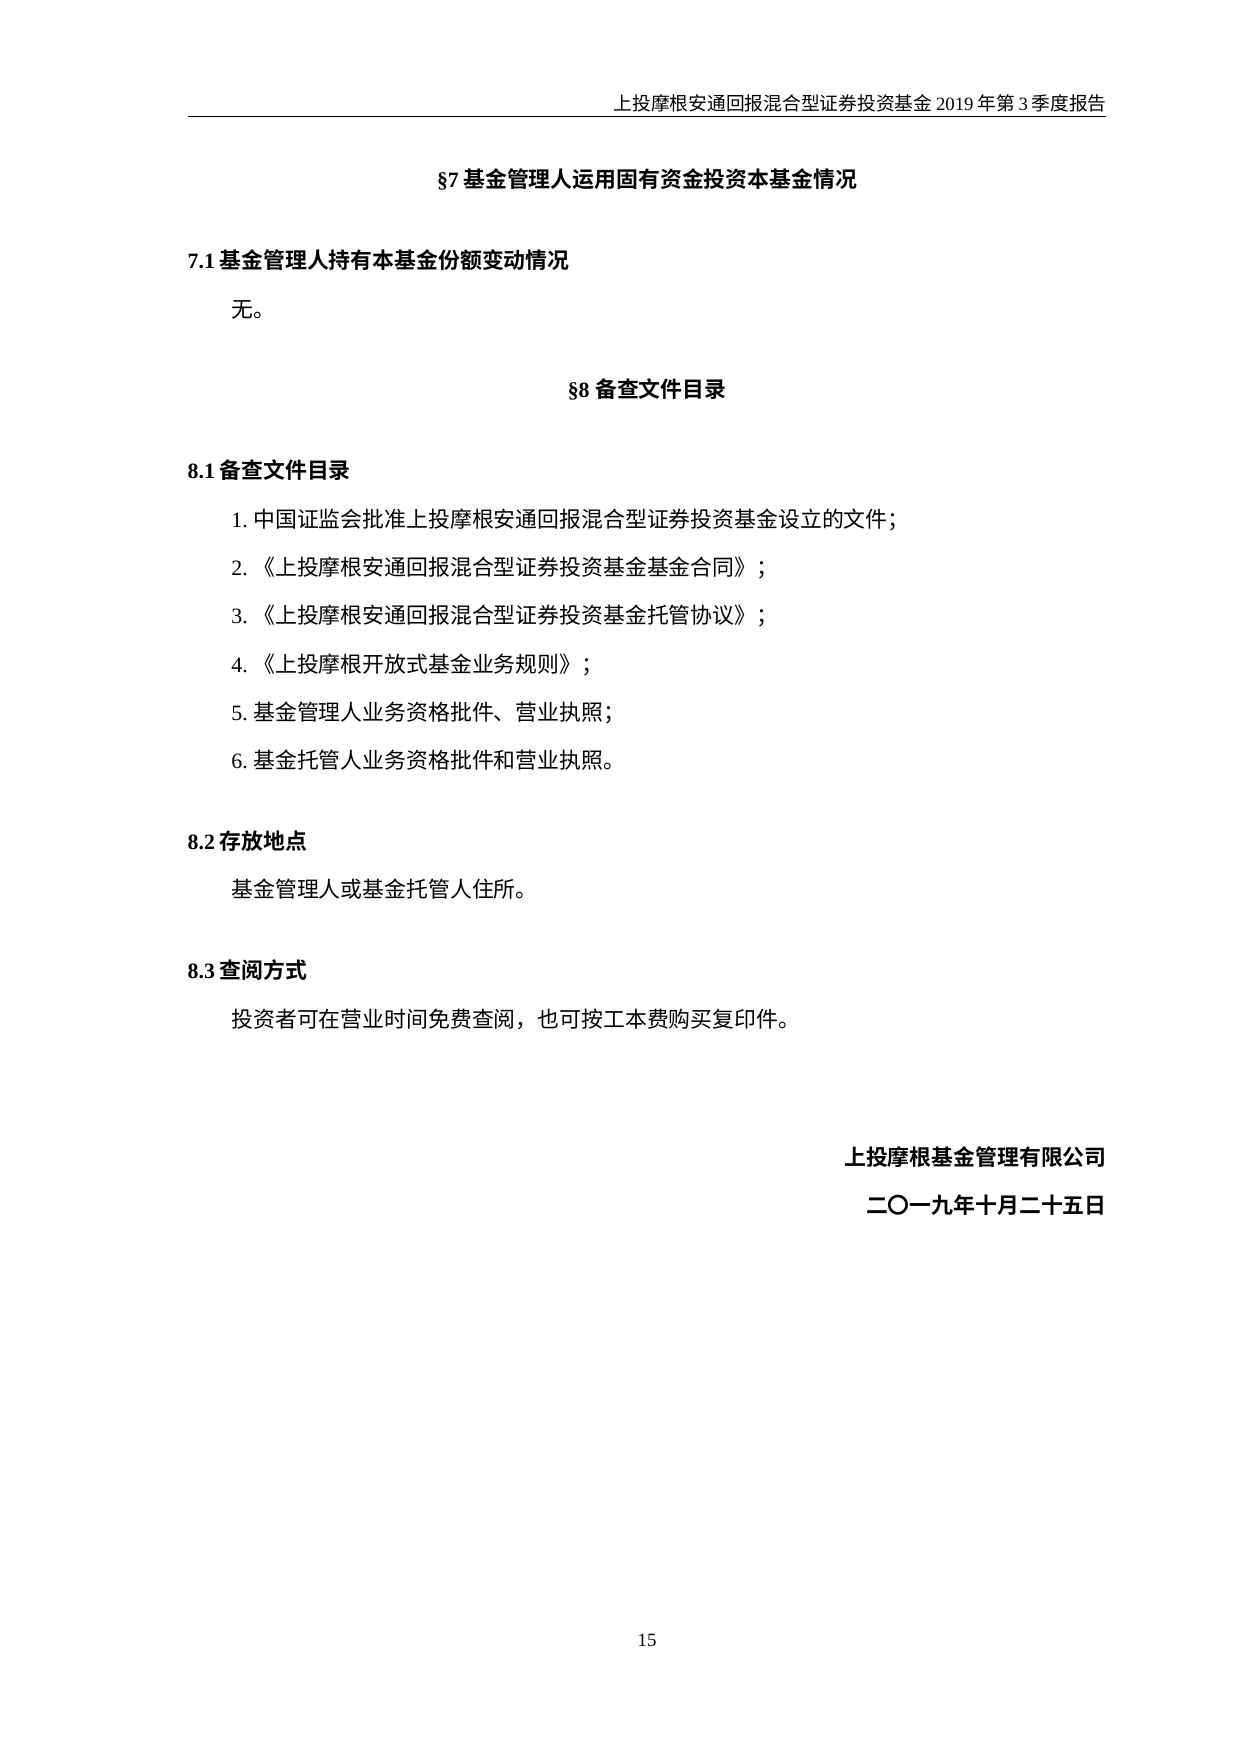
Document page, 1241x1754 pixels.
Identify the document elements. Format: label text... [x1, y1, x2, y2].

text 7.1基金管理人持有本基金份额变动情况 [187, 243, 1106, 275]
subtitle §8 备查文件目录 [187, 372, 1106, 404]
text 投资者可在营业时间免费查阅，也可按工本费购买复印件。 [187, 1001, 1106, 1034]
text 8.2存放地点 [187, 824, 1106, 856]
subtitle §7基金管理人运用固有资金投资本基金情况 [187, 162, 1106, 194]
text 3. 《上投摩根安通回报混合型证券投资基金托管协议》； [187, 598, 1106, 630]
text 无。 [187, 291, 1106, 324]
text 8.1备查文件目录 [187, 453, 1106, 485]
text 上投摩根基金管理有限公司 [187, 1140, 1106, 1172]
text 1. 中国证监会批准上投摩根安通回报混合型证券投资基金设立的文件； [187, 501, 1106, 534]
text 4. 《上投摩根开放式基金业务规则》； [187, 646, 1106, 679]
text 6. 基金托管人业务资格批件和营业执照。 [187, 743, 1106, 775]
text 2. 《上投摩根安通回报混合型证券投资基金基金合同》； [187, 549, 1106, 582]
text 基金管理人或基金托管人住所。 [187, 872, 1106, 904]
text 8.3查阅方式 [187, 953, 1106, 985]
text 5. 基金管理人业务资格批件、营业执照； [187, 694, 1106, 727]
text 二〇一九年十月二十五日 [187, 1188, 1106, 1221]
